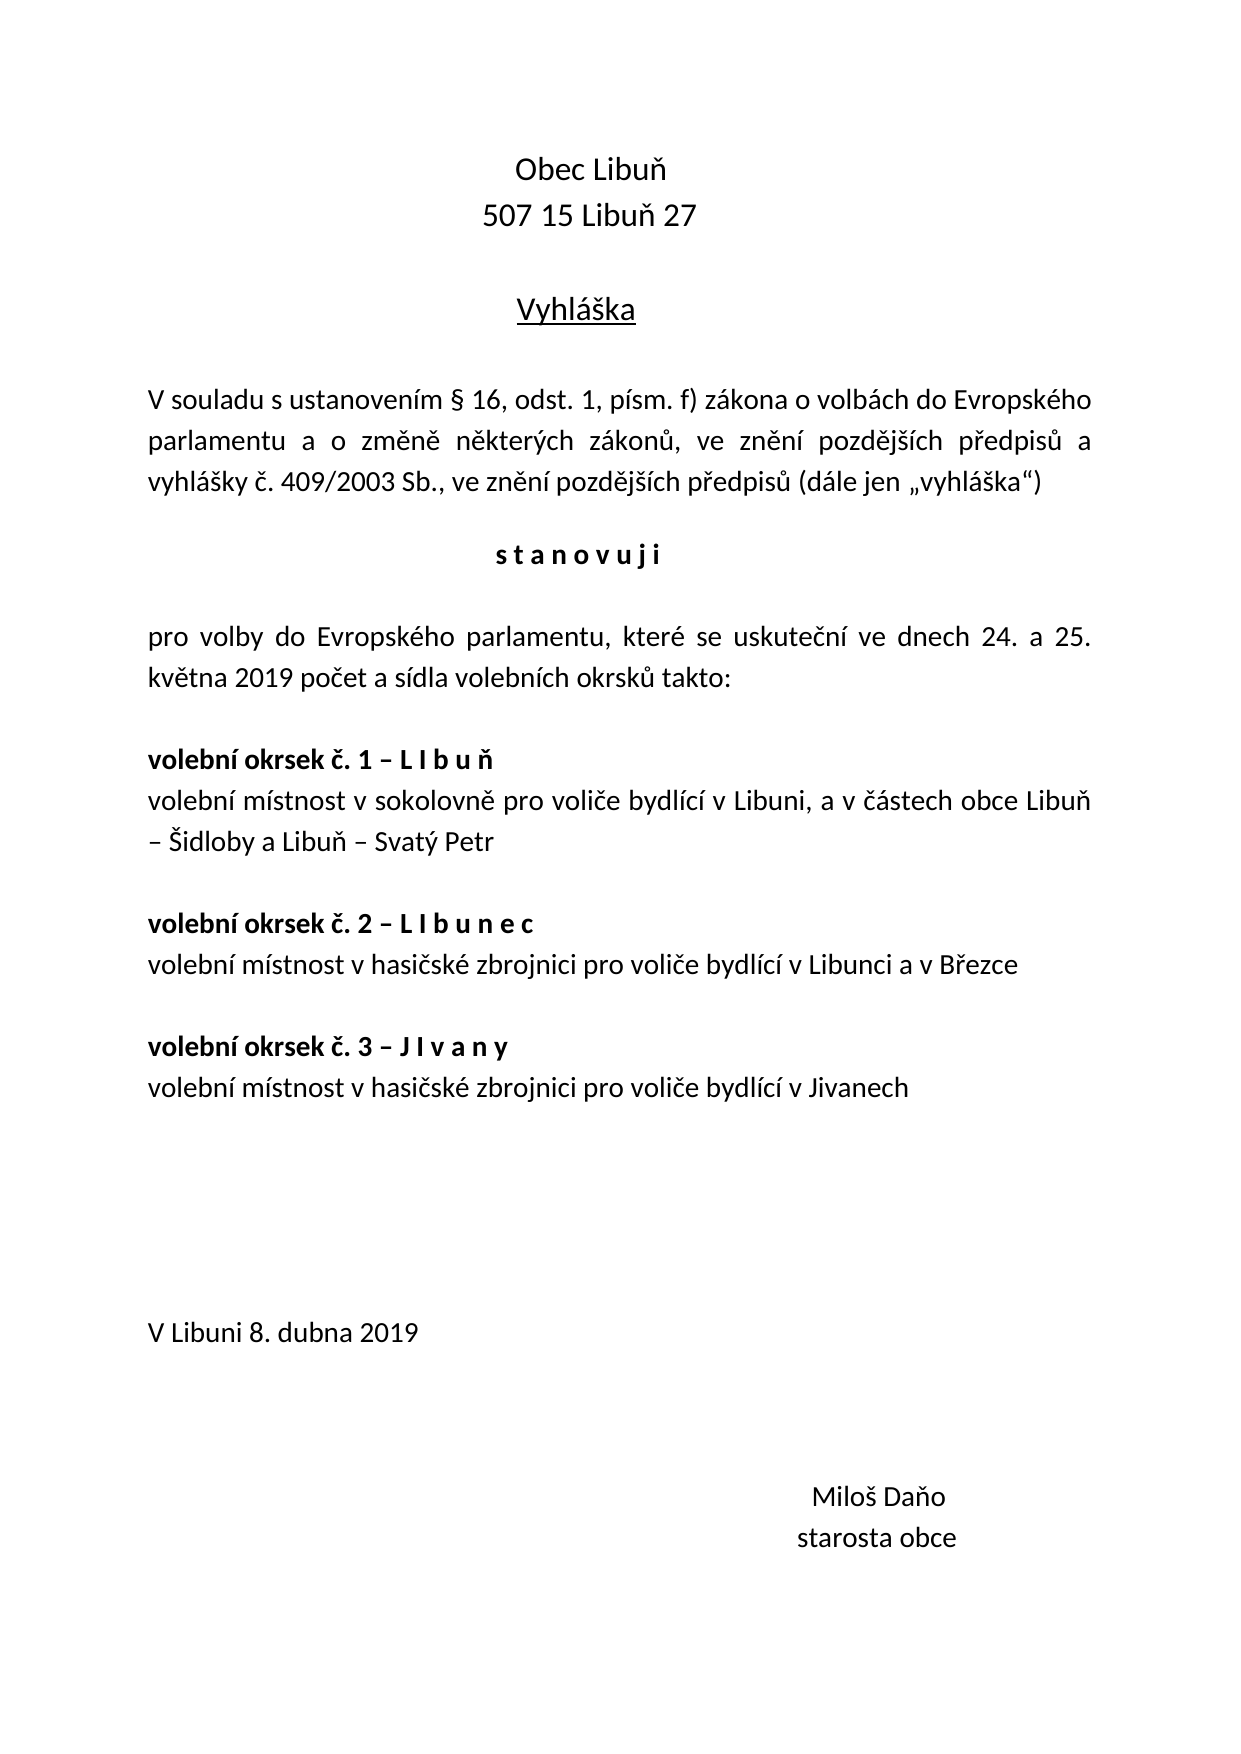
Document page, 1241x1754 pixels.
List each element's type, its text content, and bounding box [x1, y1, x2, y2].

text 507 15 Libuň 27 [148, 194, 1093, 235]
text volební místnost v sokolovně pro voliče bydlící v Libuni, a v částech obce Libuň – Šidloby a Libuň – Svatý Petr [148, 782, 1093, 859]
text V souladu s ustanovením § 16, odst. 1, písm. f) zákona o volbách do Evropského parlamentu a o změně některých zákonů, ve znění pozdějších předpisů a vyhlášky č. 409/2003 Sb., ve znění pozdějších předpisů (dále jen „vyhláška“) [148, 381, 1093, 499]
text volební místnost v hasičské zbrojnici pro voliče bydlící v Libunci a v Březce [148, 946, 1093, 981]
text volební okrsek č. 1 – L I b u ň [148, 741, 1093, 777]
text Miloš Daňo [148, 1478, 1093, 1514]
text Vyhláška [148, 288, 1093, 329]
text volební okrsek č. 2 – L I b u n e c [148, 905, 1093, 941]
text s t a n o v u j i [148, 536, 1093, 572]
text volební místnost v hasičské zbrojnici pro voliče bydlící v Jivanech [148, 1069, 1093, 1104]
text Obec Libuň [148, 148, 1093, 188]
text pro volby do Evropského parlamentu, které se uskuteční ve dnech 24. a 25. května 2019 počet a sídla volebních okrsků takto: [148, 618, 1093, 695]
text V Libuni 8. dubna 2019 [148, 1314, 1093, 1350]
text starosta obce [148, 1519, 1093, 1554]
text volební okrsek č. 3 – J I v a n y [148, 1028, 1093, 1063]
